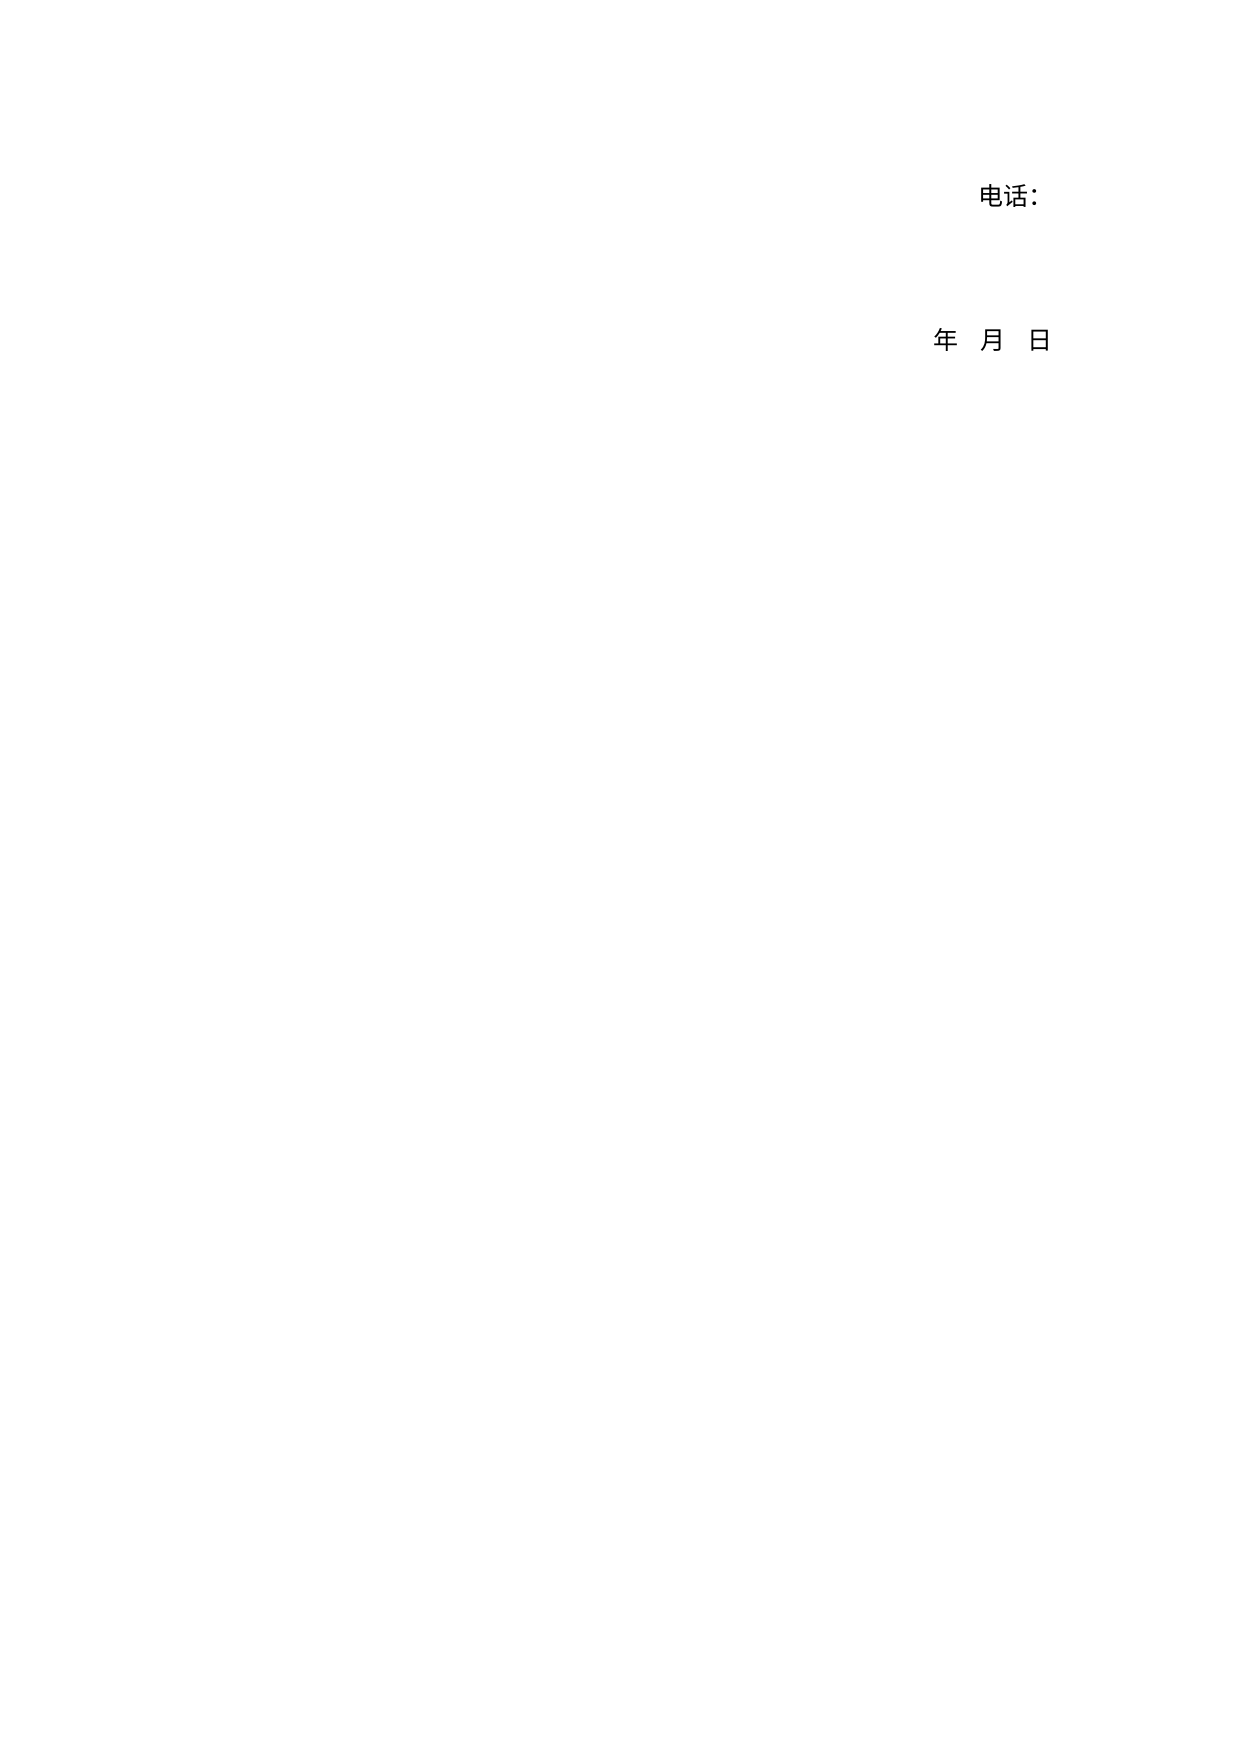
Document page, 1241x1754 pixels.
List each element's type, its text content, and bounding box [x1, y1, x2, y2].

text 年 月 日 [187, 306, 1053, 371]
text 电话： [187, 162, 1053, 227]
